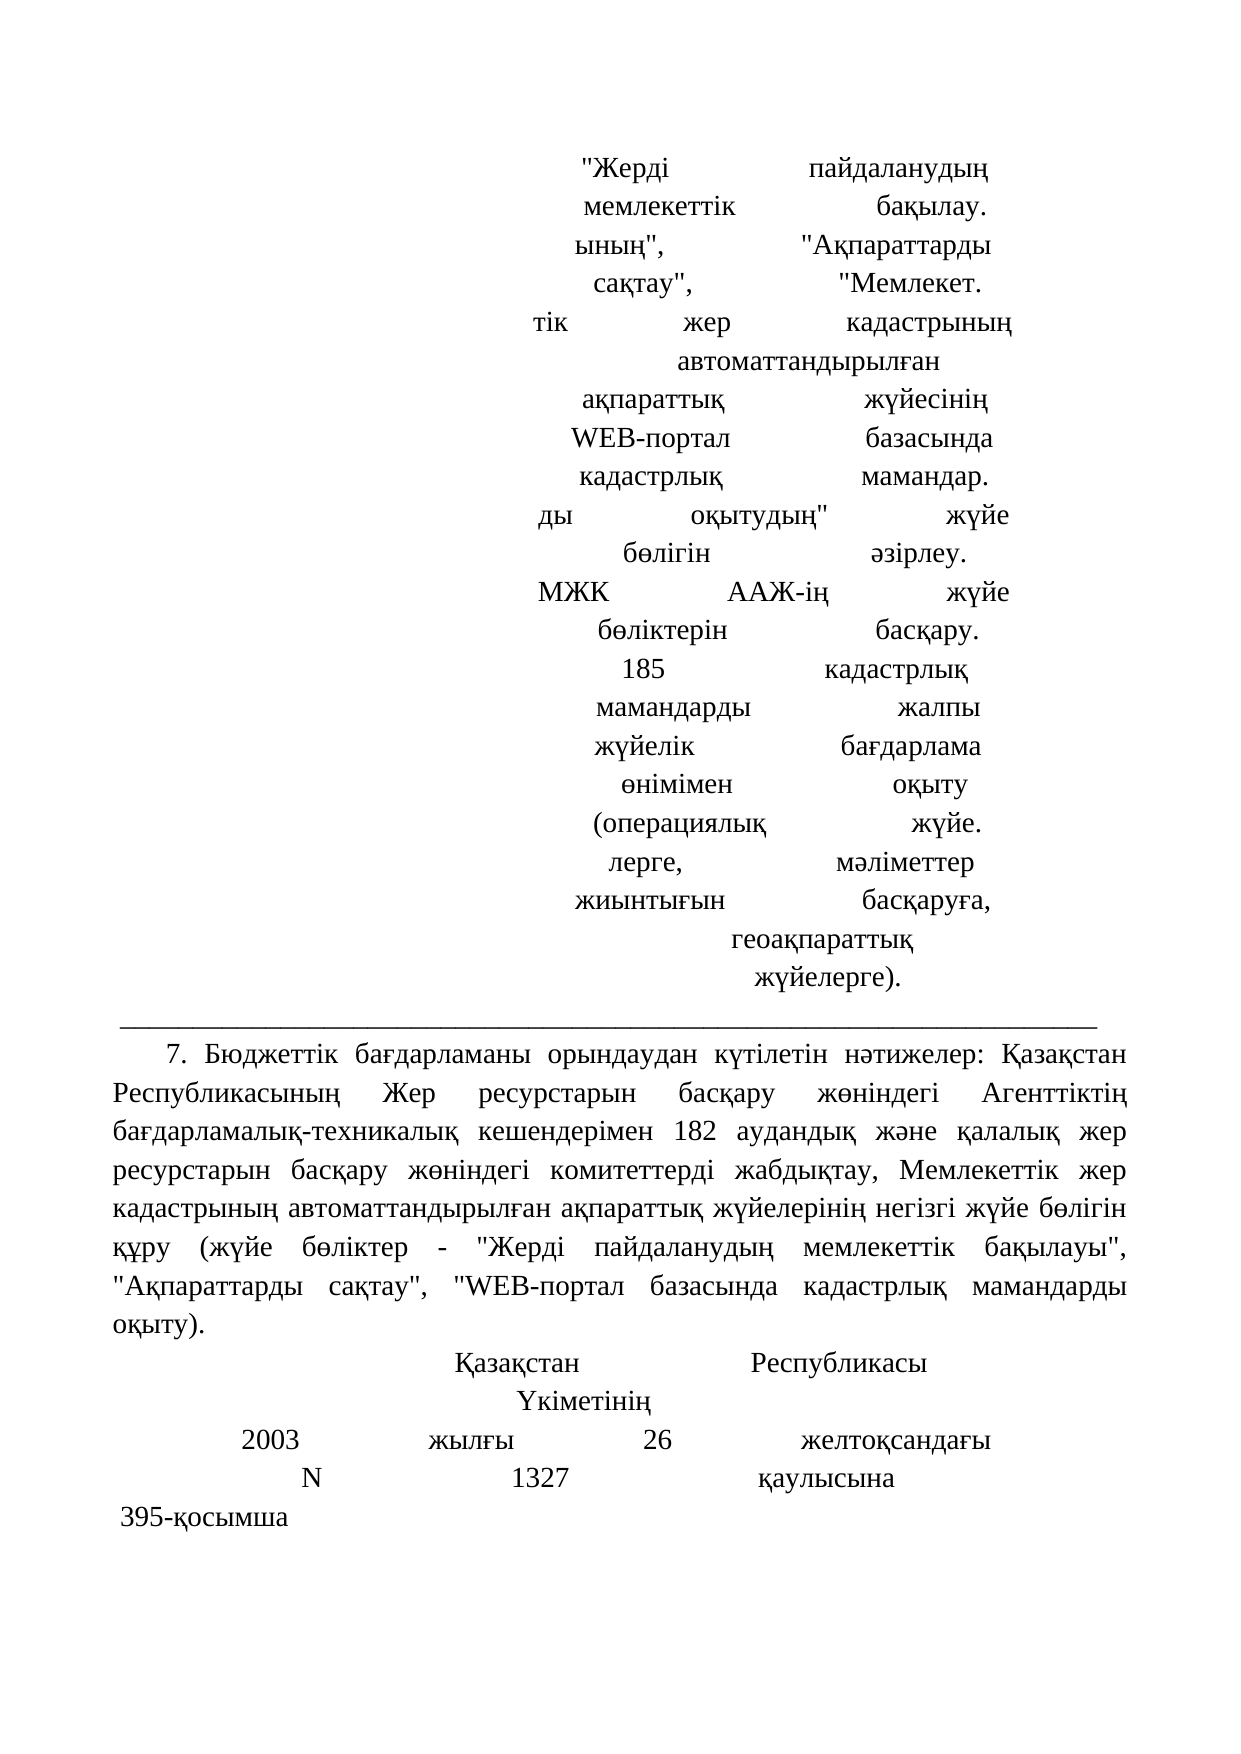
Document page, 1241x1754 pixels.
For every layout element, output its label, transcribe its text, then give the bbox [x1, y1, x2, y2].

text Қазақстан Республикасы Үкіметінің 2003 жылғы 26 желтоқсандағы N 1327 қаулысына 395-қосымша [112, 1345, 1128, 1532]
text 7. Бюджеттік бағдарламаны орындаудан күтілетін нәтижелер: Қазақстан Республикасының Жер ресурстарын басқару жөніндегі Агенттіктің бағдарламалық-техникалық кешендерімен 182 аудандық және қалалық жер ресурстарын басқару жөніндегі комитеттерді жабдықтау, Мемлекеттік жер кадастрының автоматтандырылған ақпараттық жүйелерiнiң негiзгi жүйе бөлiгiн құру (жүйе бөлiктер - "Жердi пайдаланудың мемлекеттiк бақылауы", "Ақпараттарды сақтау", "WЕВ-портал базасында кадастрлық мамандарды оқыту). [112, 1036, 1128, 1340]
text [112, 150, 1128, 1031]
